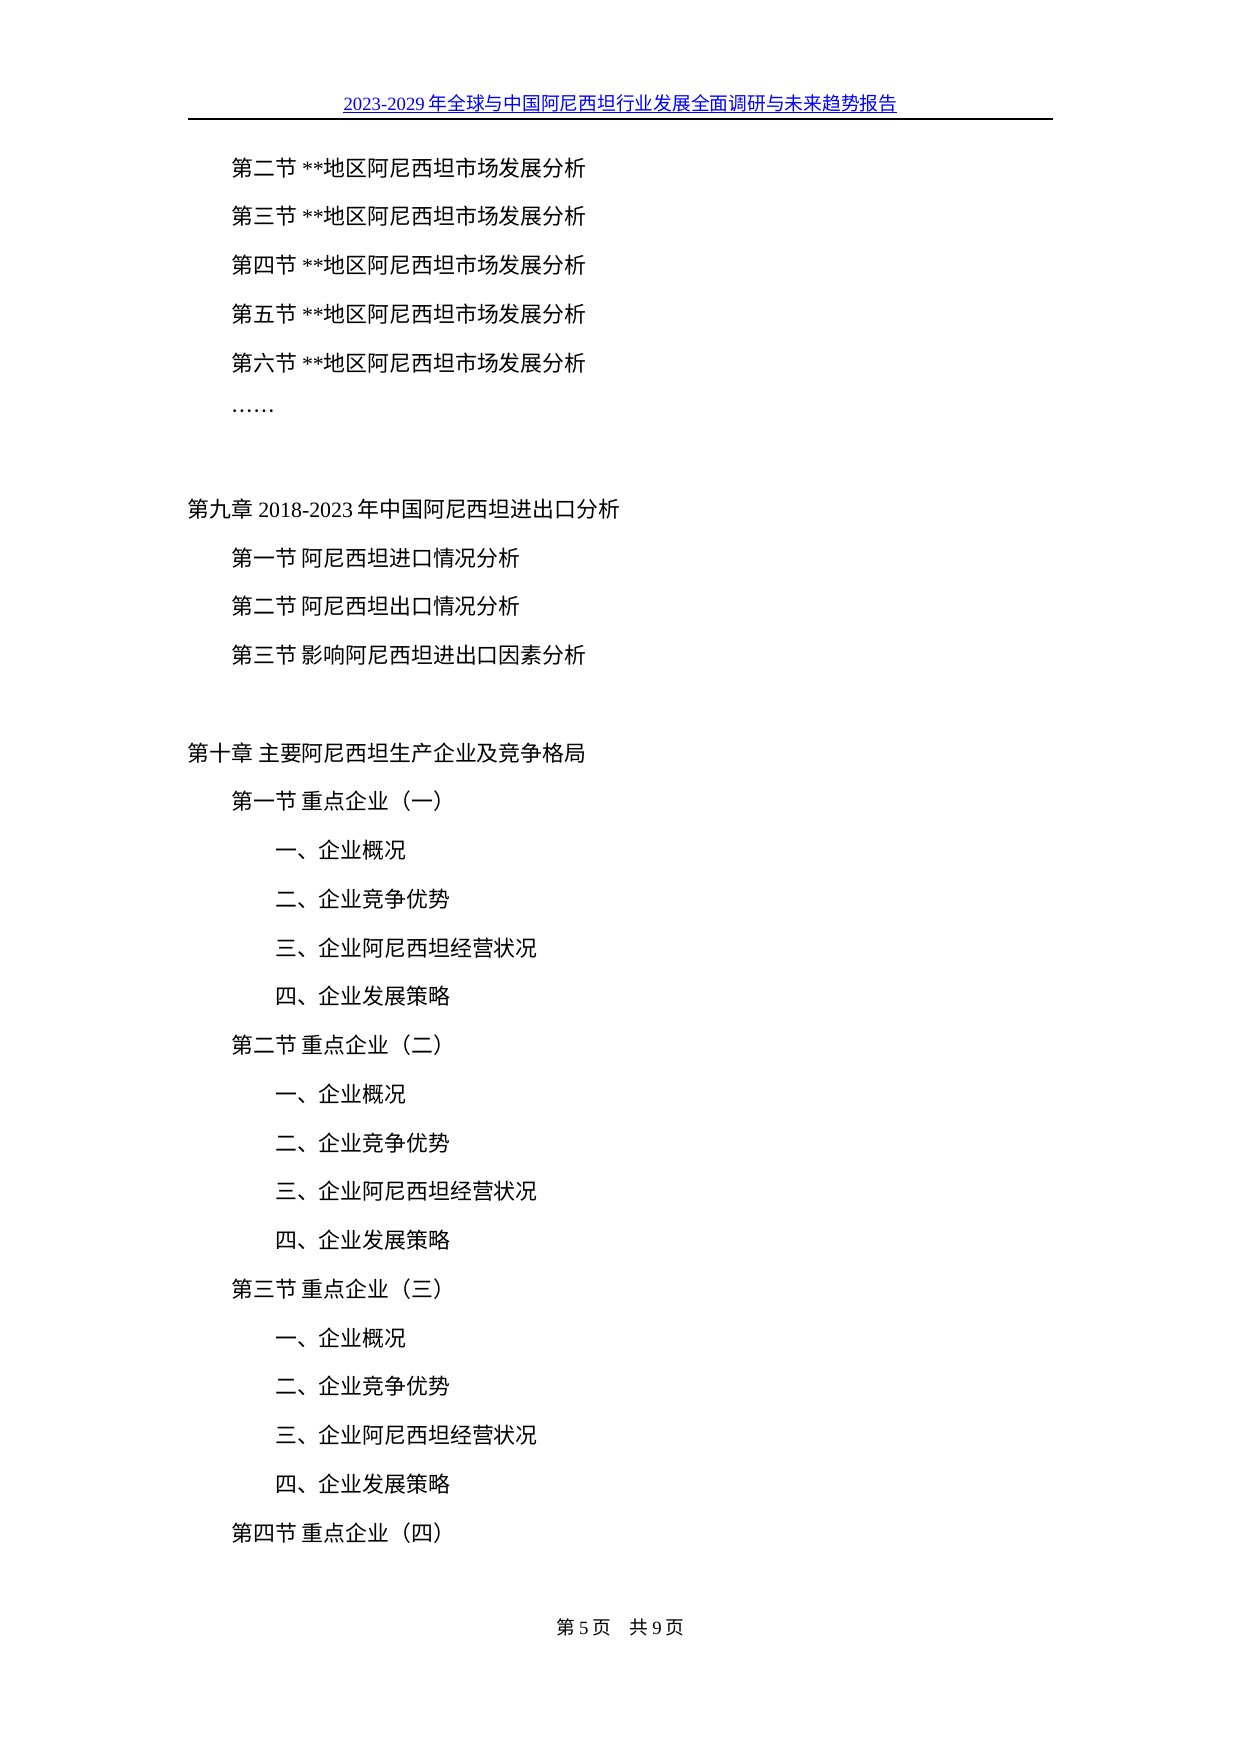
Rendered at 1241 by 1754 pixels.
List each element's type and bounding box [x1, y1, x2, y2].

text [187, 150, 1053, 1548]
